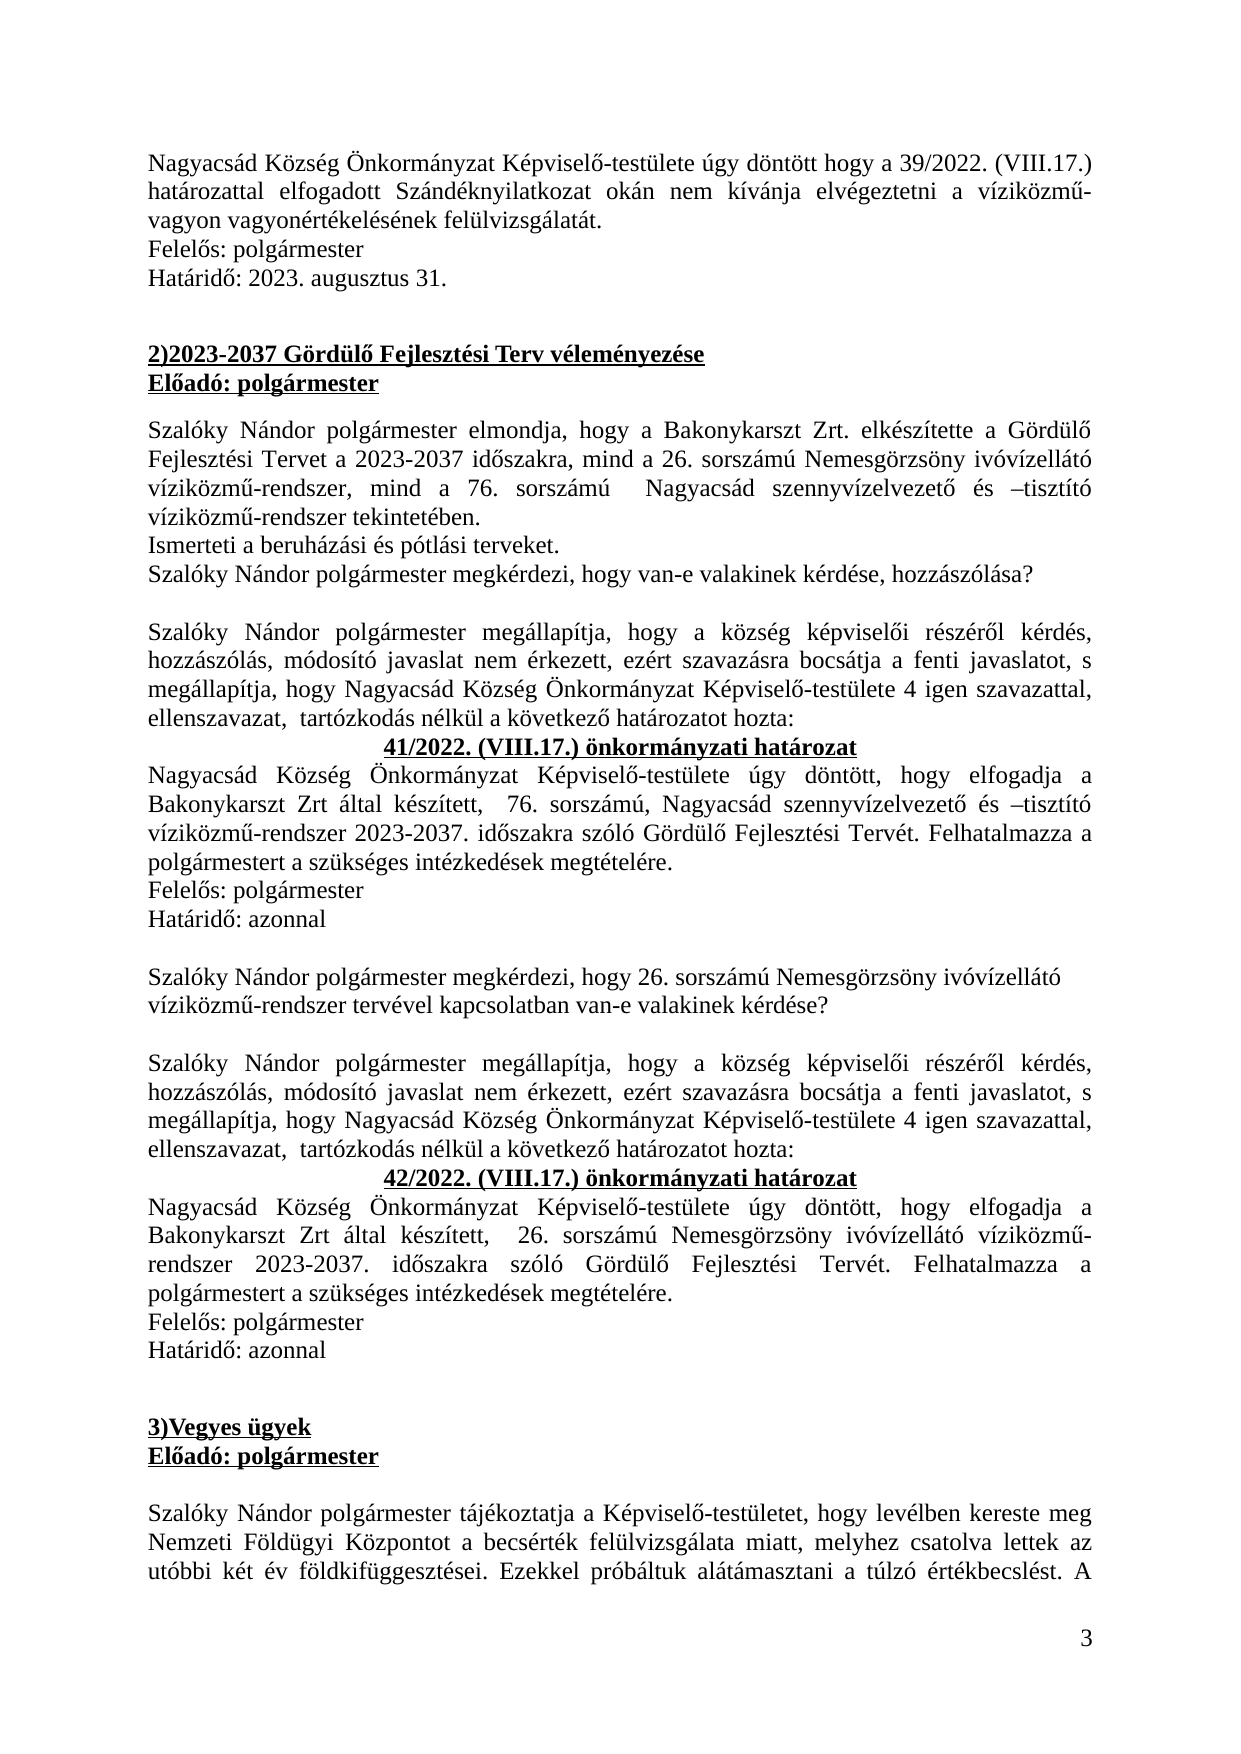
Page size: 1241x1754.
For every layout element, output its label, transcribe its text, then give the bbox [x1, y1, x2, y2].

text Előadó: polgármester [148, 368, 1093, 397]
text Nagyacsád Község Önkormányzat Képviselő-testülete úgy döntött, hogy elfogadja a Bakonykarszt Zrt által készített, 26. sorszámú Nemesgörzsöny ivóvízellátó víziközmű-rendszer 2023-2037. időszakra szóló Gördülő Fejlesztési Tervét. Felhatalmazza a polgármestert a szükséges intézkedések megtételére. [148, 1192, 1093, 1307]
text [148, 1498, 1093, 1584]
text Felelős: polgármester [148, 1307, 1093, 1336]
text Felelős: polgármester [148, 234, 1093, 263]
text Határidő: azonnal [148, 1336, 1093, 1364]
text Szalóky Nándor polgármester megállapítja, hogy a község képviselői részéről kérdés, hozzászólás, módosító javaslat nem érkezett, ezért szavazásra bocsátja a fenti javaslatot, s megállapítja, hogy Nagyacsád Község Önkormányzat Képviselő-testülete 4 igen szavazattal, ellenszavazat, tartózkodás nélkül a következő határozatot hozta: [148, 1048, 1093, 1163]
text Nagyacsád Község Önkormányzat Képviselő-testülete úgy döntött, hogy elfogadja a Bakonykarszt Zrt által készített, 76. sorszámú, Nagyacsád szennyvízelvezető és –tisztító víziközmű-rendszer 2023-2037. időszakra szóló Gördülő Fejlesztési Tervét. Felhatalmazza a polgármestert a szükséges intézkedések megtételére. [148, 761, 1093, 876]
text Szalóky Nándor polgármester megállapítja, hogy a község képviselői részéről kérdés, hozzászólás, módosító javaslat nem érkezett, ezért szavazásra bocsátja a fenti javaslatot, s megállapítja, hogy Nagyacsád Község Önkormányzat Képviselő-testülete 4 igen szavazattal, ellenszavazat, tartózkodás nélkül a következő határozatot hozta: [148, 617, 1093, 732]
text 41/2022. (VIII.17.) önkormányzati határozat [148, 732, 1093, 761]
text 42/2022. (VIII.17.) önkormányzati határozat [148, 1163, 1093, 1192]
text 2)2023-2037 Gördülő Fejlesztési Terv véleményezése [148, 339, 1093, 368]
text Határidő: azonnal [148, 904, 1093, 933]
text Határidő: 2023. augusztus 31. [148, 263, 1093, 291]
text Szalóky Nándor polgármester megkérdezi, hogy van-e valakinek kérdése, hozzászólása? [148, 559, 1093, 588]
text Előadó: polgármester [148, 1441, 1093, 1469]
text Szalóky Nándor polgármester megkérdezi, hogy 26. sorszámú Nemesgörzsöny ivóvízellátó víziközmű-rendszer tervével kapcsolatban van-e valakinek kérdése? [148, 962, 1093, 1019]
text Ismerteti a beruházási és pótlási terveket. [148, 531, 1093, 559]
text 3)Vegyes ügyek [148, 1412, 1093, 1441]
text Felelős: polgármester [148, 876, 1093, 904]
text Szalóky Nándor polgármester elmondja, hogy a Bakonykarszt Zrt. elkészítette a Gördülő Fejlesztési Tervet a 2023-2037 időszakra, mind a 26. sorszámú Nemesgörzsöny ivóvízellátó víziközmű-rendszer, mind a 76. sorszámú Nagyacsád szennyvízelvezető és –tisztító víziközmű-rendszer tekintetében. [148, 416, 1093, 531]
text Nagyacsád Község Önkormányzat Képviselő-testülete úgy döntött hogy a 39/2022. (VIII.17.) határozattal elfogadott Szándéknyilatkozat okán nem kívánja elvégeztetni a víziközmű-vagyon vagyonértékelésének felülvizsgálatát. [148, 148, 1093, 234]
